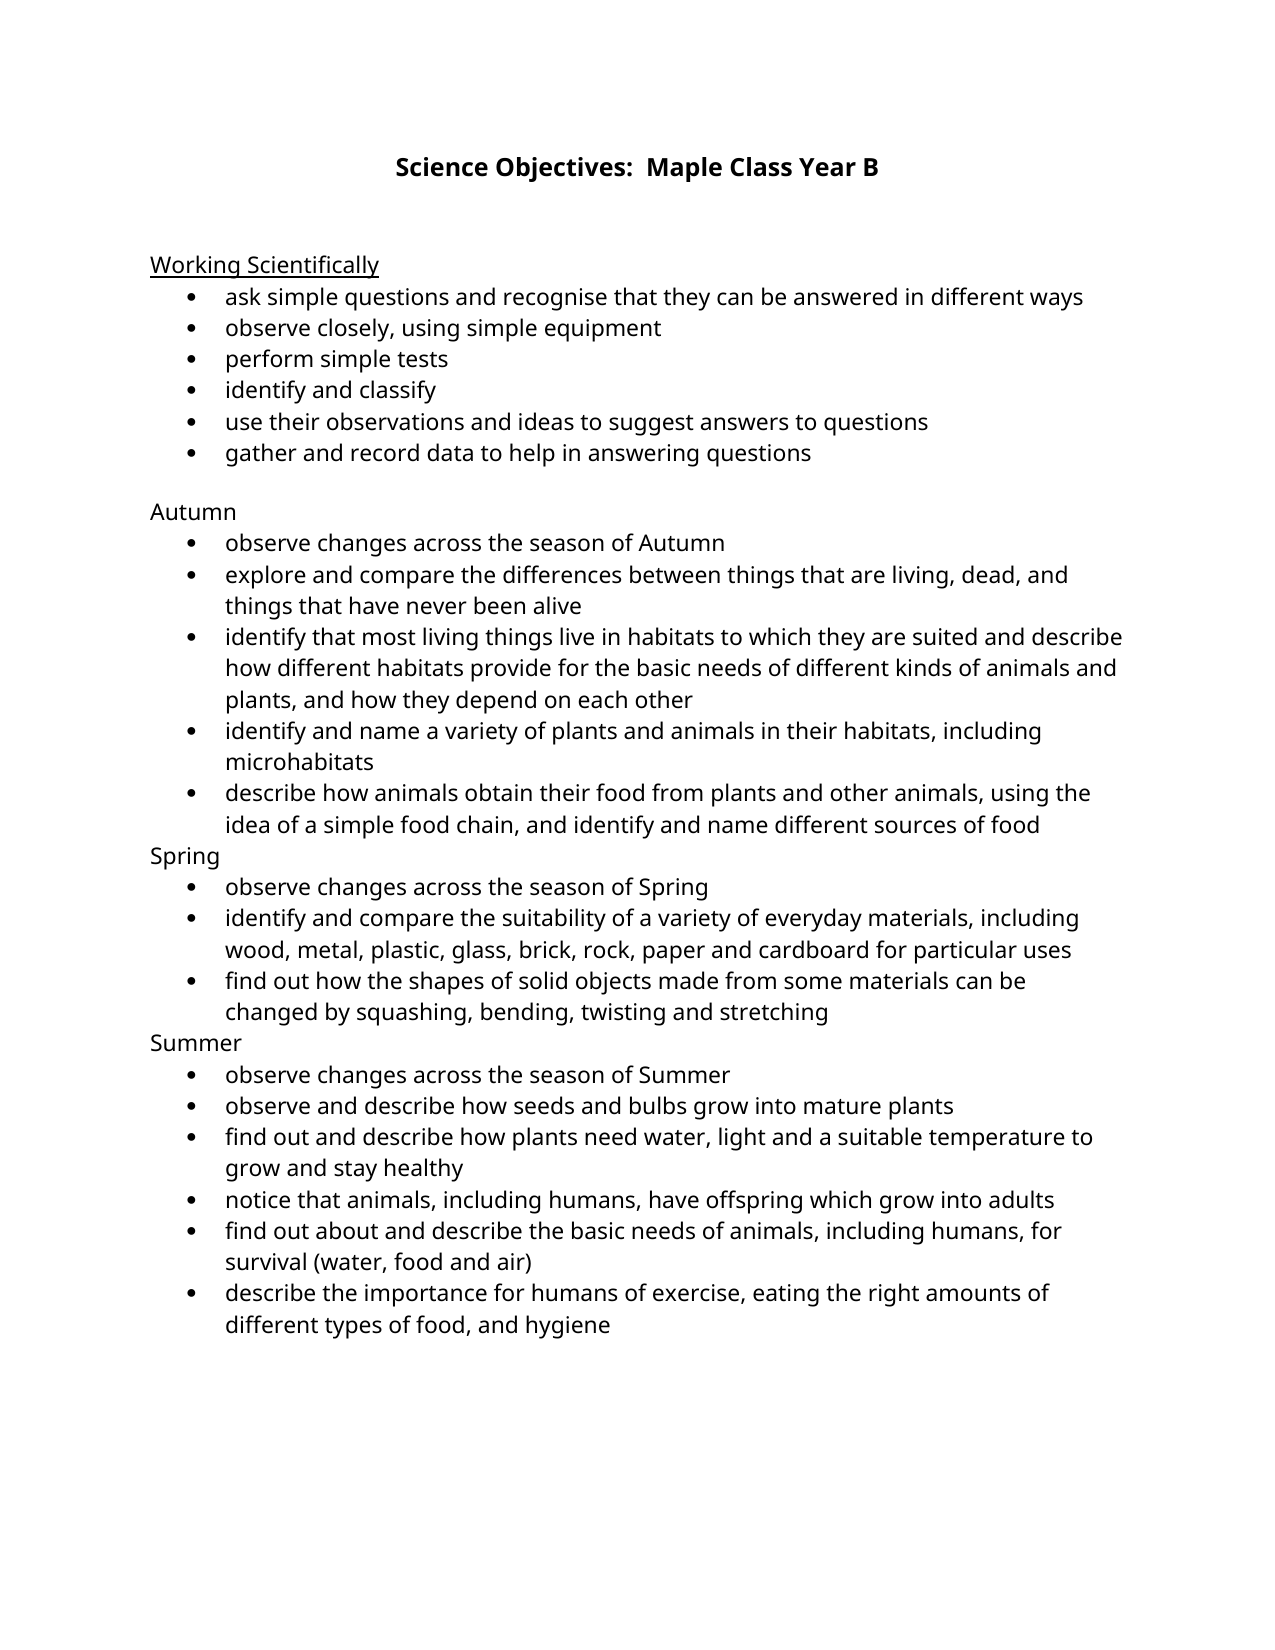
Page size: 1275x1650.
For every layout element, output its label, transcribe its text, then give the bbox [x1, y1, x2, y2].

list observe and describe how seeds and bulbs grow into mature plants [187, 1090, 1125, 1121]
list use their observations and ideas to suggest answers to questions [187, 406, 1125, 437]
text Autumn [150, 496, 1125, 527]
list find out and describe how plants need water, light and a suitable temperature to grow and stay healthy [187, 1121, 1125, 1184]
list ask simple questions and recognise that they can be answered in different ways [187, 281, 1125, 312]
list describe how animals obtain their food from plants and other animals, using the idea of a simple food chain, and identify and name different sources of food [187, 777, 1125, 840]
list observe changes across the season of Spring [187, 871, 1125, 902]
text Science Objectives: Maple Class Year B [150, 150, 1125, 184]
text Spring [150, 840, 1125, 871]
list notice that animals, including humans, have offspring which grow into adults [187, 1184, 1125, 1215]
list describe the importance for humans of exercise, eating the right amounts of different types of food, and hygiene [187, 1277, 1125, 1340]
text Working Scientifically [150, 249, 1125, 281]
list identify and name a variety of plants and animals in their habitats, including microhabitats [187, 715, 1125, 777]
text Summer [150, 1027, 1125, 1059]
list perform simple tests [187, 343, 1125, 374]
list find out about and describe the basic needs of animals, including humans, for survival (water, food and air) [187, 1215, 1125, 1277]
list explore and compare the differences between things that are living, dead, and things that have never been alive [187, 559, 1125, 621]
list find out how the shapes of solid objects made from some materials can be changed by squashing, bending, twisting and stretching [187, 965, 1125, 1027]
list observe changes across the season of Autumn [187, 527, 1125, 559]
list observe closely, using simple equipment [187, 312, 1125, 343]
list identify and classify [187, 374, 1125, 406]
list observe changes across the season of Summer [187, 1059, 1125, 1090]
list identify that most living things live in habitats to which they are suited and describe how different habitats provide for the basic needs of different kinds of animals and plants, and how they depend on each other [187, 621, 1125, 715]
list gather and record data to help in answering questions [187, 437, 1125, 468]
list identify and compare the suitability of a variety of everyday materials, including wood, metal, plastic, glass, brick, rock, paper and cardboard for particular uses [187, 902, 1125, 965]
